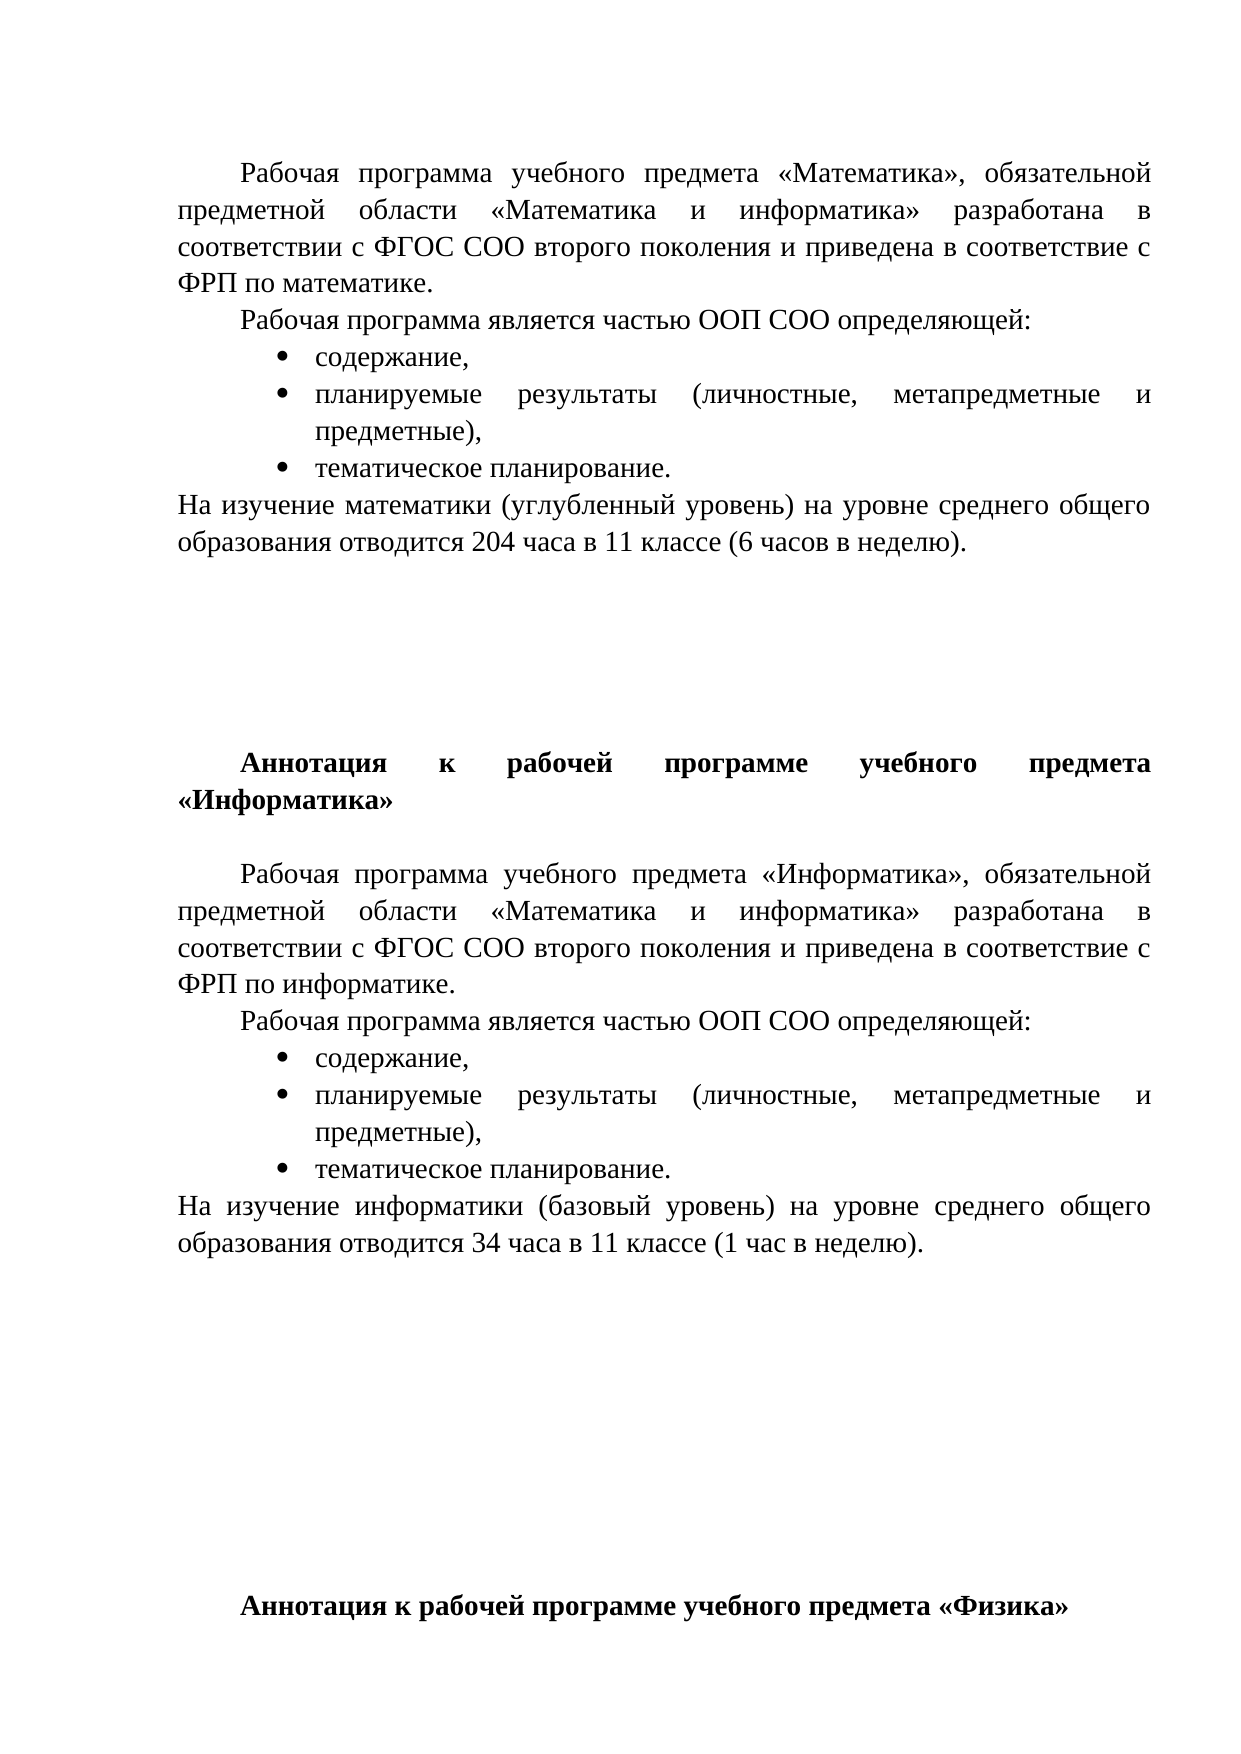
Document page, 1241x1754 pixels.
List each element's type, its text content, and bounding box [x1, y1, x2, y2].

text На изучение информатики (базовый уровень) на уровне среднего общего образования отводится 34 часа в 11 классе (1 час в неделю).‌‌ [177, 1188, 1152, 1258]
list тематическое планирование. [277, 450, 1152, 484]
list содержание, [277, 339, 1152, 373]
list планируемые результаты (личностные, метапредметные и предметные), [277, 376, 1152, 447]
list содержание, [277, 1040, 1152, 1074]
text Рабочая программа является частью ООП СОО определяющей: [177, 1003, 1152, 1037]
text Аннотация к рабочей программе учебного предмета «Информатика» [177, 745, 1152, 816]
text Рабочая программа учебного предмета «Информатика», обязательной предметной области «Математика и информатика» разработана в соответствии с ФГОС СОО второго поколения и приведена в соответствие с ФРП по информатике. [177, 856, 1152, 1000]
list тематическое планирование. [277, 1151, 1152, 1185]
text Аннотация к рабочей программе учебного предмета «Физика» [177, 1588, 1152, 1621]
text Рабочая программа учебного предмета «Математика», обязательной предметной области «Математика и информатика» разработана в соответствии с ФГОС СОО второго поколения и приведена в соответствие с ФРП по математике. [177, 155, 1152, 299]
list планируемые результаты (личностные, метапредметные и предметные), [277, 1077, 1152, 1148]
text На изучение математики (углубленный уровень) на уровне среднего общего образования отводится 204 часа в 11 классе (6 часов в неделю).‌‌ [177, 487, 1152, 558]
text Рабочая программа является частью ООП СОО определяющей: [177, 302, 1152, 336]
